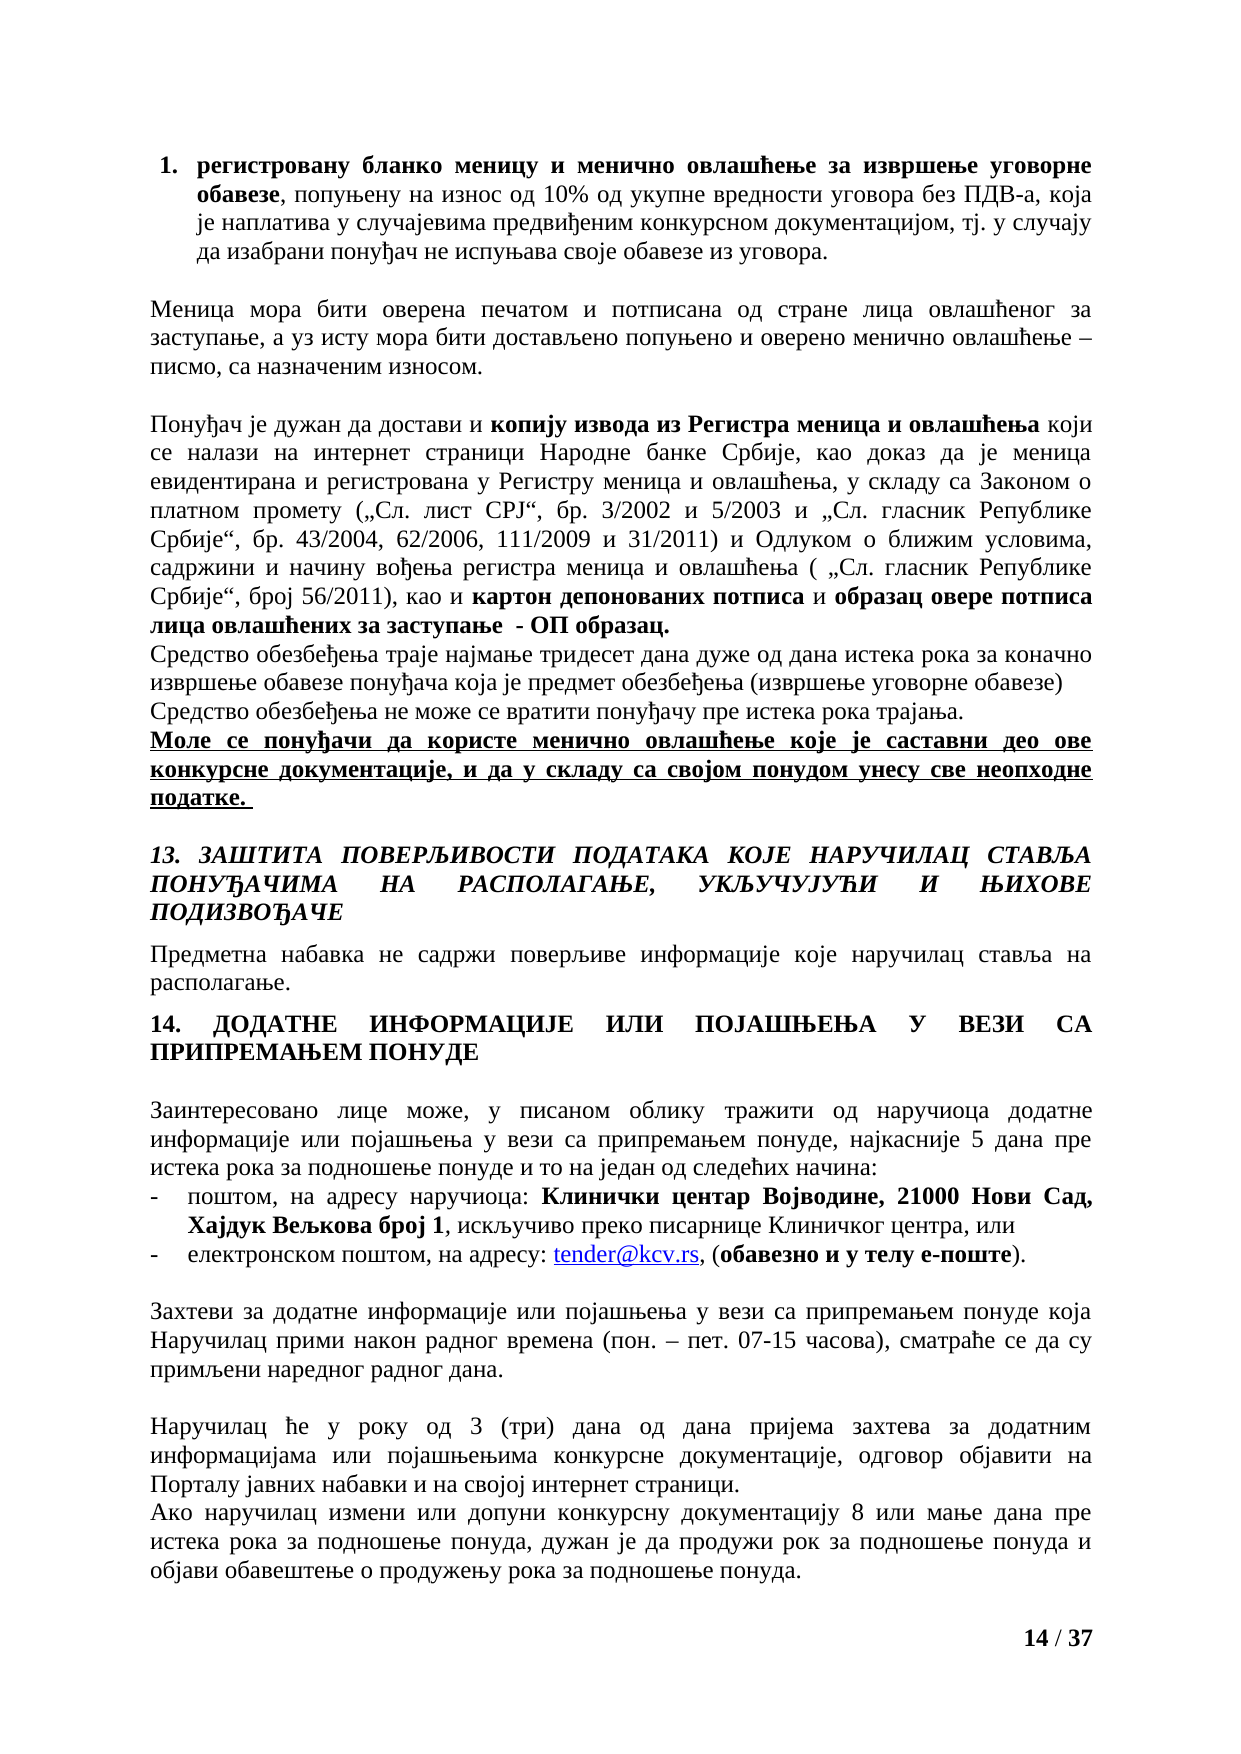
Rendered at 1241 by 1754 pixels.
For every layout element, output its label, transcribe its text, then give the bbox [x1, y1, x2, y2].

text Моле се понуђачи да користе менично овлашћење које је саставни део ове конкурсне документације, и да у складу са својом понудом унесу све неопходне податке. [150, 725, 1093, 750]
text Меница мора бити оверена печатом и потписана од стране лица овлашћеног за заступање, а уз исту мора бити достављено попуњено и оверено менично овлашћење – писмо, са назначеним износом. [150, 294, 1093, 380]
text Захтеви за додатне информације или појашњења у вези са припремањем понуде која Наручилац прими након радног времена (пон. – пет. 07-15 часова), сматраће се да су примљени наредног радног дана. [150, 1296, 1093, 1382]
text Заинтересовано лице може, у писаном облику тражити од наручиоца додатне информације или појашњења у вези са припремањем понуде, најкасније 5 дана пре истека рока за подношење понуде и то на један од следећих начина: [150, 1095, 1093, 1181]
text Предметна набавка не садржи поверљиве информације које наручилац ставља на располагање. [150, 939, 1093, 996]
list електронском поштом, на адресу: tender@kcv.rs, (обавезно и у телу е-поште). [150, 1239, 1093, 1267]
text Средство обезбеђења не може се вратити понуђачу пре истека рока трајања. [150, 696, 1093, 725]
text 14. ДОДАТНЕ ИНФОРМАЦИЈЕ ИЛИ ПОЈАШЊЕЊА У ВЕЗИ СА ПРИПРЕМАЊЕМ ПОНУДЕ [150, 1009, 1093, 1066]
text Моле се понуђачи да користе менично овлашћење које је саставни део ове конкурсне документације, и да у складу са својом понудом унесу све неопходне податке. [150, 780, 1093, 811]
text 13. ЗАШТИТА ПОВЕРЉИВОСТИ ПОДАТАКА КОЈЕ НАРУЧИЛАЦ СТАВЉА ПОНУЂАЧИМА НА РАСПОЛАГАЊЕ, УКЉУЧУЈУЋИ И ЊИХОВЕ ПОДИЗВОЂАЧЕ [150, 840, 1093, 926]
text Моле се понуђачи да користе менично овлашћење које је саставни део ове конкурсне документације, и да у складу са својом понудом унесу све неопходне податке. [150, 751, 1093, 779]
text Средство обезбеђења траје најмање тридесет дана дуже од дана истека рока за коначно извршење обавезе понуђача која је предмет обезбеђења (извршење уговорне обавезе) [150, 639, 1093, 696]
text Ако наручилац измени или допуни конкурсну документацију 8 или мање дана пре истека рока за подношење понуда, дужан је да продужи рок за подношење понуда и објави обавештење о продужењу рока за подношење понуда. [150, 1497, 1093, 1584]
list регистровану бланко меницу и менично овлашћење за извршење уговорне обавезе, попуњену на износ од 10% од укупне вредности уговора без ПДВ-а, која је наплатива у случајевима предвиђеним конкурсном документацијом, тј. у случају да изабрани понуђач не испуњава своје обавезе из уговора. [159, 150, 1093, 265]
text Понуђач је дужан да достави и копију извода из Регистра меница и овлашћења који се налази на интернет страници Народне банке Србије, као доказ да је меница евидентирана и регистрована у Регистру меница и овлашћења, у складу са Законом о платном промету („Сл. лист СРЈ“, бр. 3/2002 и 5/2003 и „Сл. гласник Републике Србије“, бр. 43/2004, 62/2006, 111/2009 и 31/2011) и Одлуком о ближим условима, садржини и начину вођења регистра меница и овлашћења ( „Сл. гласник Републике Србије“, број 56/2011), као и картон депонованих потписа и образац овере потписа лица овлашћених за заступање - ОП образац. [150, 409, 1093, 639]
list поштом, на адресу наручиоца: Клинички центар Војводине, 21000 Нови Сад, Хајдук Вељкова број 1, искључиво преко писарнице Клиничког центра, или [150, 1181, 1093, 1239]
text Наручилац ће у року од 3 (три) дана од дана пријема захтева за додатним информацијама или појашњењима конкурсне документације, одговор објавити на Порталу јавних набавки и на својој интернет страници. [150, 1411, 1093, 1497]
